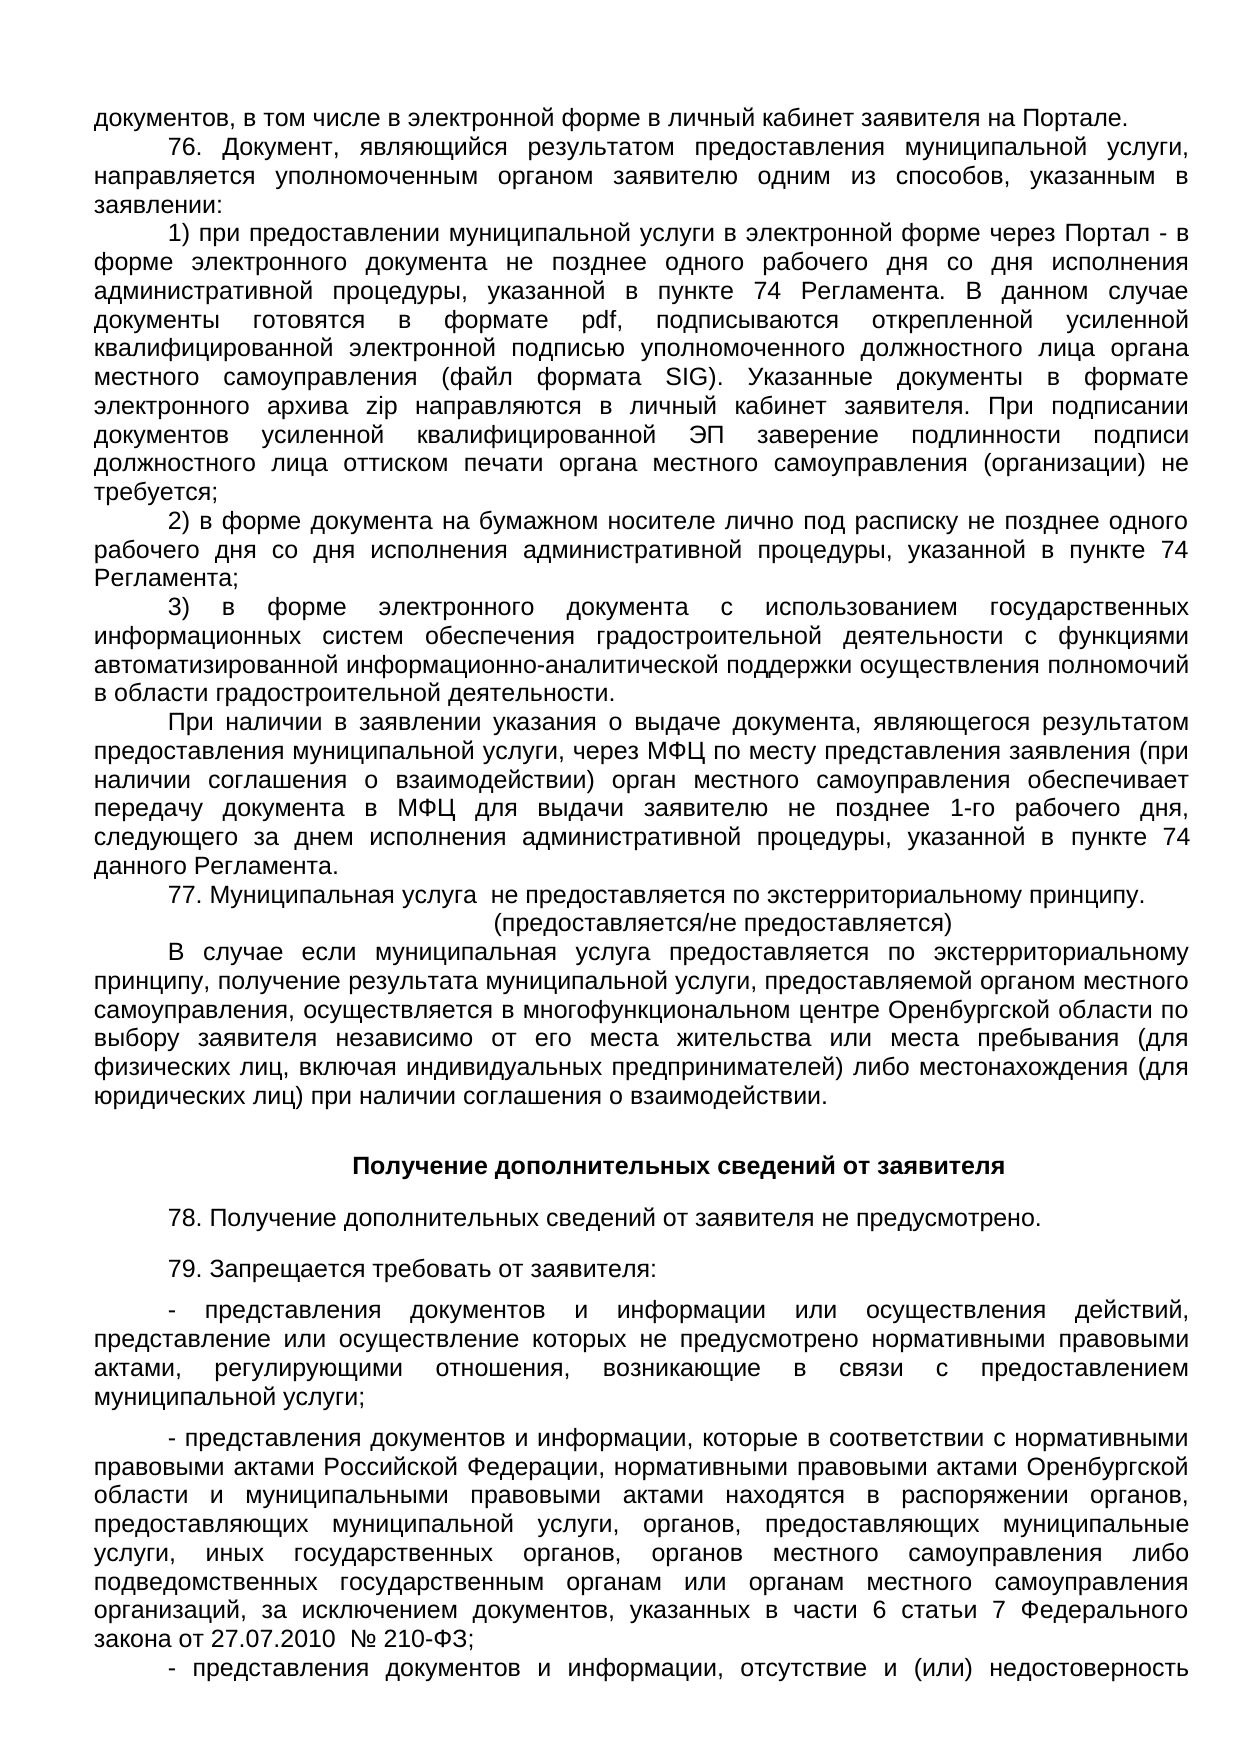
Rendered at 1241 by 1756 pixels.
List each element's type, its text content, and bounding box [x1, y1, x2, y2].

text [94, 1653, 1190, 1682]
text 76. Документ, являющийся результатом предоставления муниципальной услуги, направляется уполномоченным органом заявителю одним из способов, указанным в заявлении: [94, 132, 1190, 218]
text При наличии в заявлении указания о выдаче документа, являющегося результатом предоставления муниципальной услуги, через МФЦ по месту представления заявления (при наличии соглашения о взаимодействии) орган местного самоуправления обеспечивает передачу документа в МФЦ для выдачи заявителю не позднее 1-го рабочего дня, следующего за днем исполнения административной процедуры, указанной в пункте 74 данного Регламента. [94, 707, 1190, 880]
text 2) в форме документа на бумажном носителе лично под расписку не позднее одного рабочего дня со дня исполнения административной процедуры, указанной в пункте 74 Регламента; [94, 506, 1190, 592]
text 79. Запрещается требовать от заявителя: [94, 1254, 1190, 1283]
text (предоставляется/не предоставляется) [94, 908, 1190, 937]
text - представления документов и информации или осуществления действий, представление или осуществление которых не предусмотрено нормативными правовыми актами, регулирующими отношения, возникающие в связи с предоставлением муниципальной услуги; [94, 1296, 1190, 1411]
text Получение дополнительных сведений от заявителя [94, 1151, 1190, 1180]
text В случае если муниципальная услуга предоставляется по экстерриториальному принципу, получение результата муниципальной услуги, предоставляемой органом местного самоуправления, осуществляется в многофункциональном центре Оренбургской области по выбору заявителя независимо от его места жительства или места пребывания (для физических лиц, включая индивидуальных предпринимателей) либо местонахождения (для юридических лиц) при наличии соглашения о взаимодействии. [94, 937, 1190, 1110]
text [94, 103, 1190, 132]
text - представления документов и информации, которые в соответствии с нормативными правовыми актами Российской Федерации, нормативными правовыми актами Оренбургской области и муниципальными правовыми актами находятся в распоряжении органов, предоставляющих муниципальной услуги, органов, предоставляющих муниципальные услуги, иных государственных органов, органов местного самоуправления либо подведомственных государственным органам или органам местного самоуправления организаций, за исключением документов, указанных в части 6 статьи 7 Федерального закона от 27.07.2010 № 210-ФЗ; [94, 1423, 1190, 1653]
text 78. Получение дополнительных сведений от заявителя не предусмотрено. [94, 1203, 1190, 1231]
text 77. Муниципальная услуга не предоставляется по экстерриториальному принципу. [94, 880, 1190, 908]
text 3) в форме электронного документа с использованием государственных информационных систем обеспечения градостроительной деятельности с функциями автоматизированной информационно-аналитической поддержки осуществления полномочий в области градостроительной деятельности. [94, 592, 1190, 707]
text 1) при предоставлении муниципальной услуги в электронной форме через Портал - в форме электронного документа не позднее одного рабочего дня со дня исполнения административной процедуры, указанной в пункте 74 Регламента. В данном случае документы готовятся в формате pdf, подписываются открепленной усиленной квалифицированной электронной подписью уполномоченного должностного лица органа местного самоуправления (файл формата SIG). Указанные документы в формате электронного архива zip направляются в личный кабинет заявителя. При подписании документов усиленной квалифицированной ЭП заверение подлинности подписи должностного лица оттиском печати органа местного самоуправления (организации) не требуется; [94, 218, 1190, 506]
